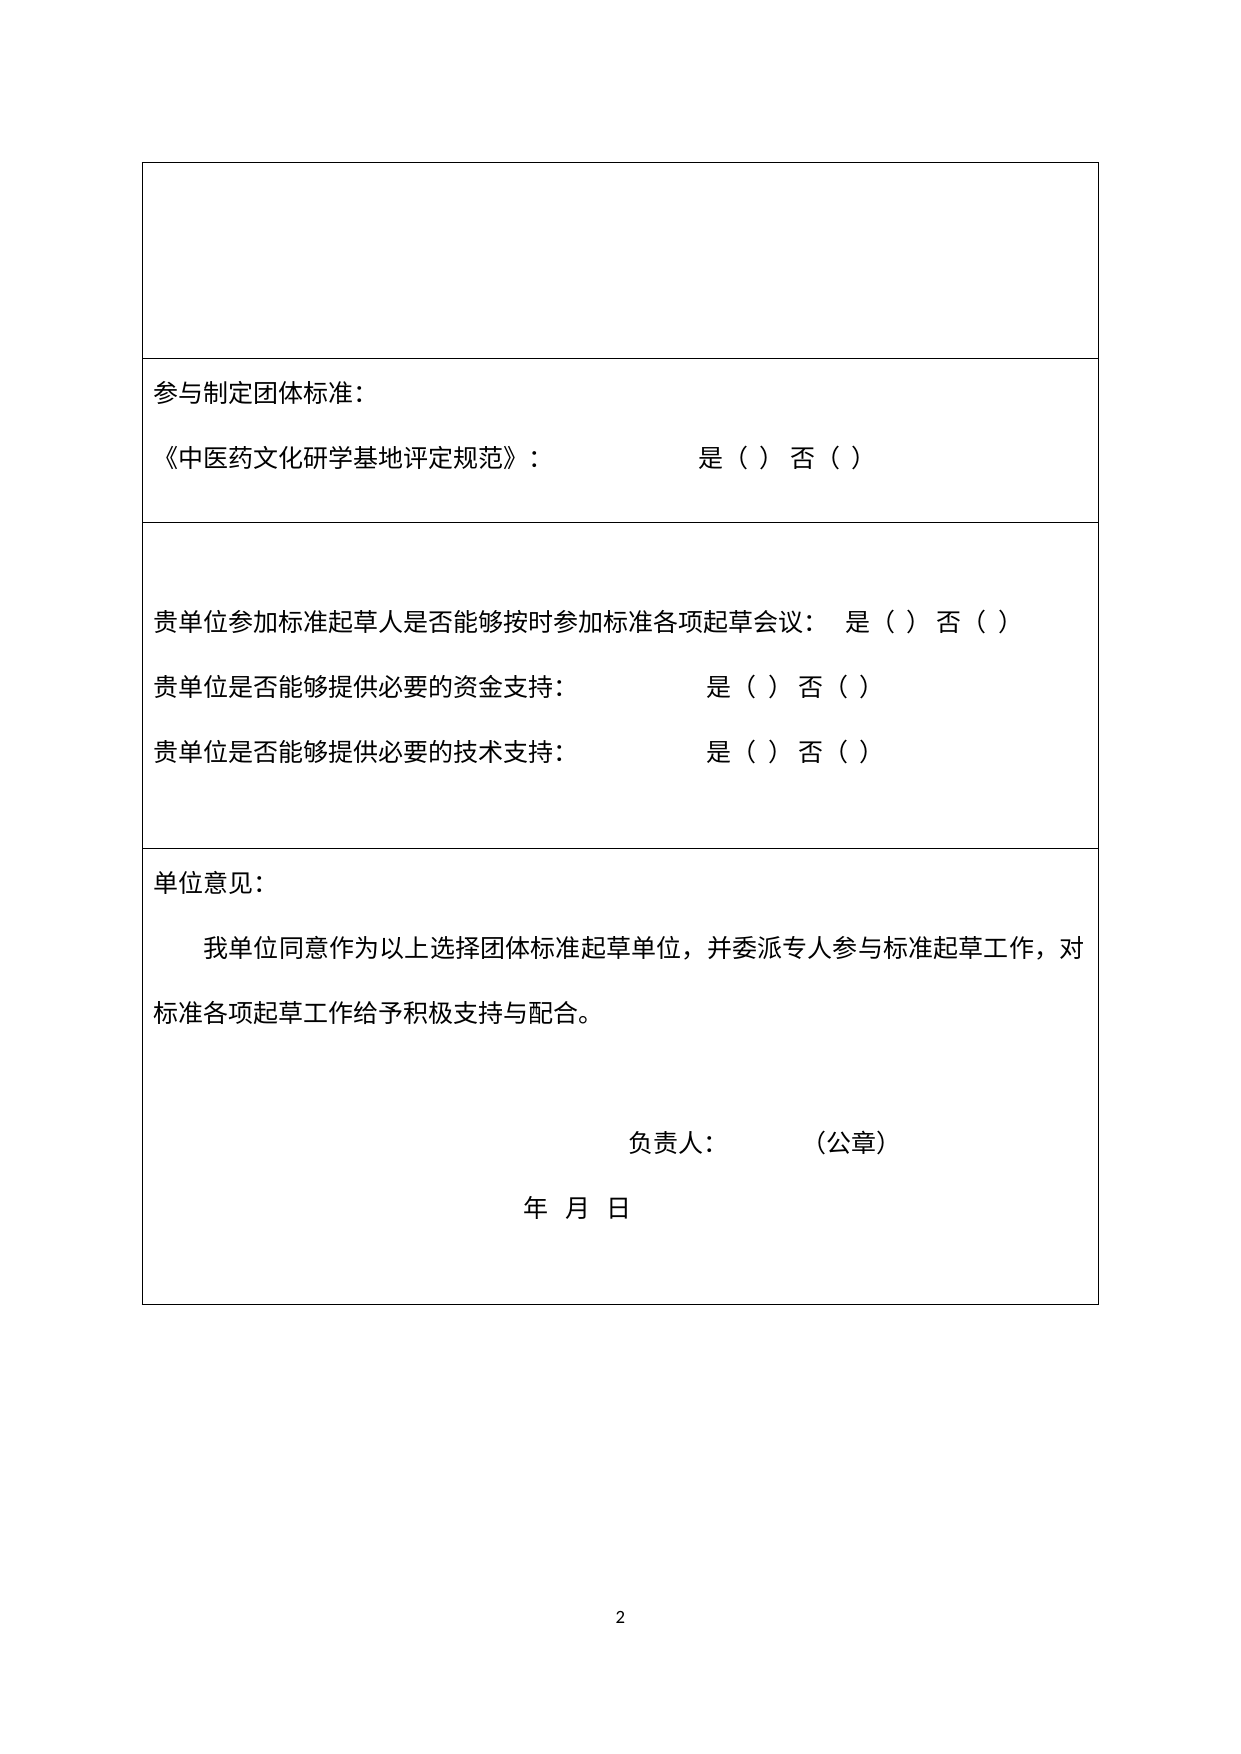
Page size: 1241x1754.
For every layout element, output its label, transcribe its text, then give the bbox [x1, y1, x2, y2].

table_cell 单位意见： 我单位同意作为以上选择团体标准起草单位，并委派专人参与标准起草工作，对标准各项起草工作给予积极支持与配合。 负责人： （公章） 年 月 日 [143, 849, 1098, 1304]
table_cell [143, 163, 1098, 358]
table_cell 参与制定团体标准： 《中医药文化研学基地评定规范》： 是（ ） 否（ ） [143, 359, 1098, 522]
table_cell 贵单位参加标准起草人是否能够按时参加标准各项起草会议： 是（ ） 否（ ） 贵单位是否能够提供必要的资金支持： 是（ ） 否（ ） 贵单位是否能够提供必要的技术支持： 是（ ） 否（ ） [143, 523, 1098, 848]
